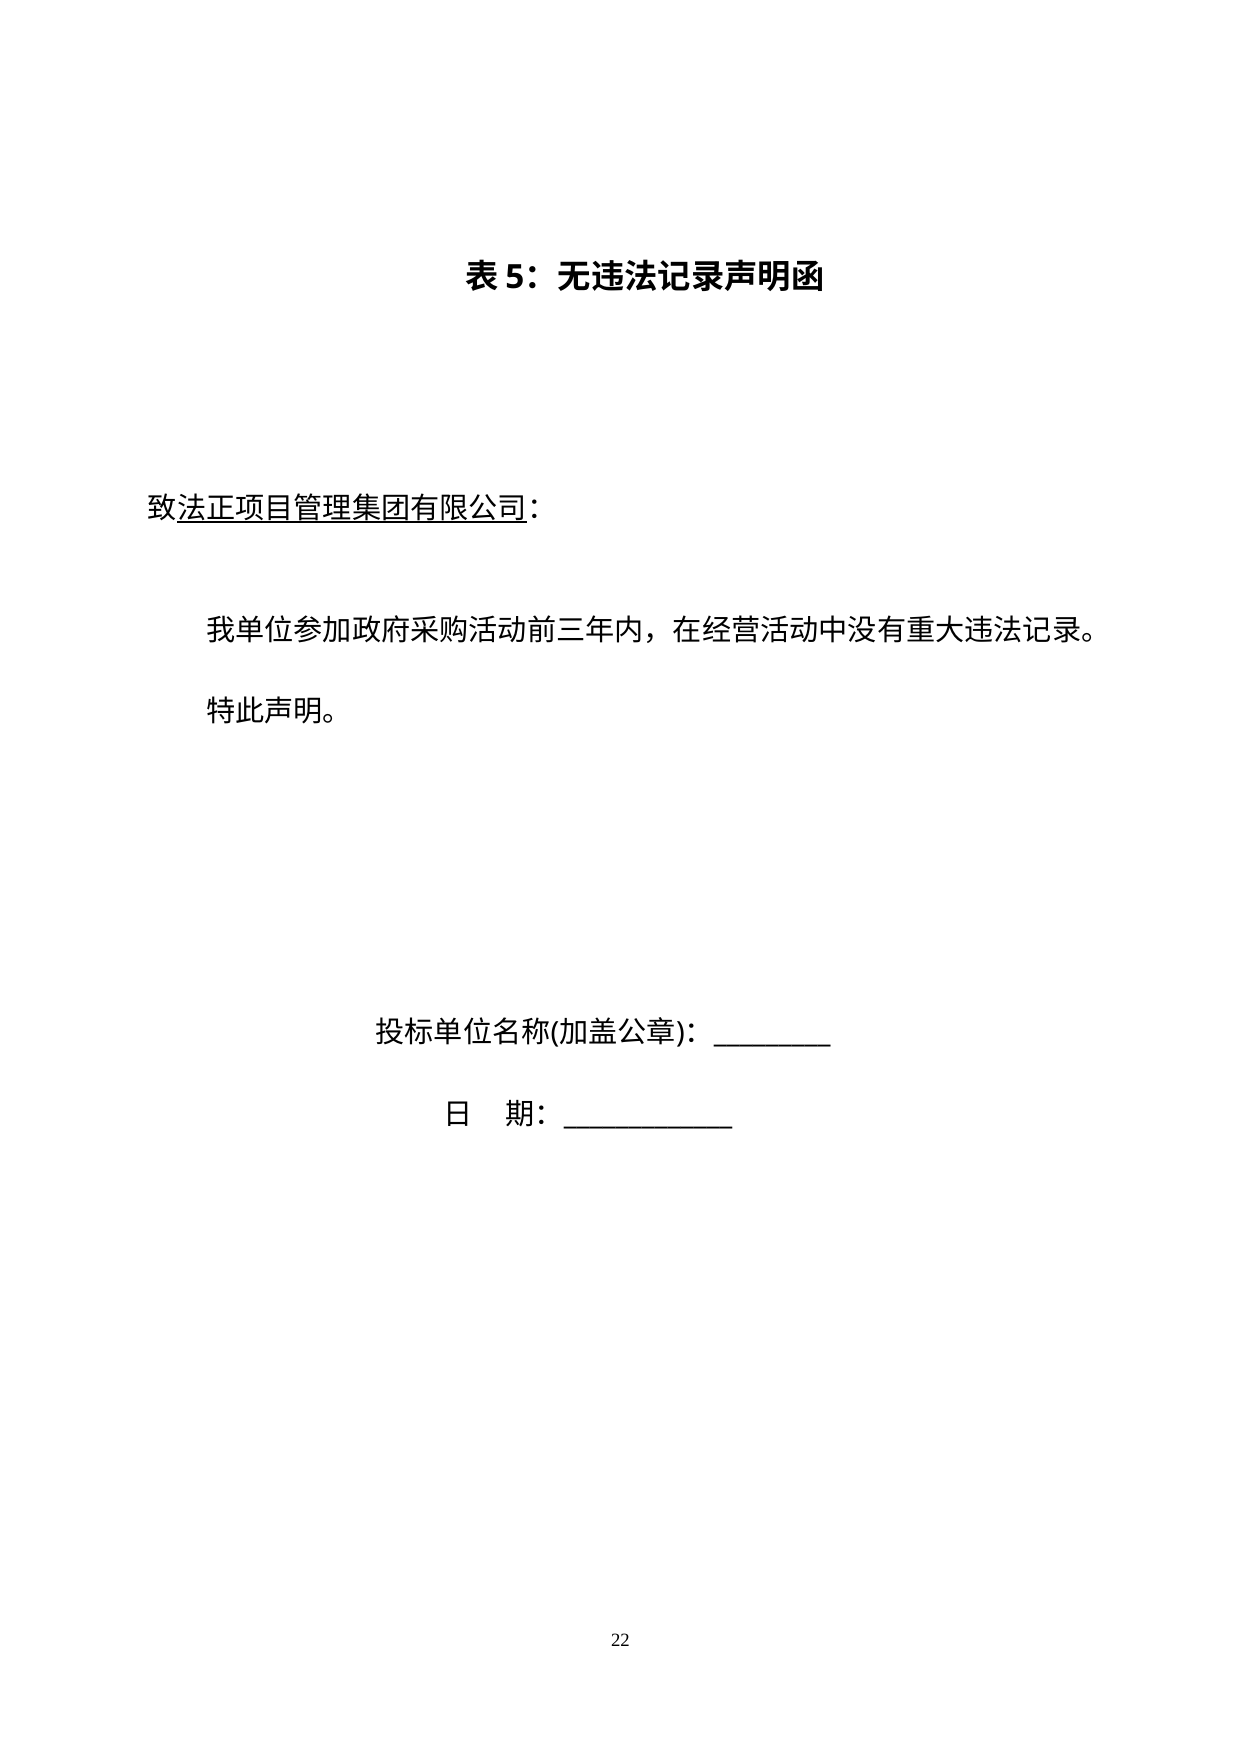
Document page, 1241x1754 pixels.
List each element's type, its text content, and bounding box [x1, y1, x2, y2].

text 我单位参加政府采购活动前三年内，在经营活动中没有重大违法记录。 [148, 606, 1092, 648]
text 投标单位名称(加盖公章)：_________ [148, 1008, 1092, 1051]
text 表5：无违法记录声明函 [148, 250, 1092, 298]
text 日 期：_____________ [148, 1090, 1092, 1133]
text 特此声明。 [148, 688, 1092, 730]
text 致法正项目管理集团有限公司： [148, 484, 1092, 527]
